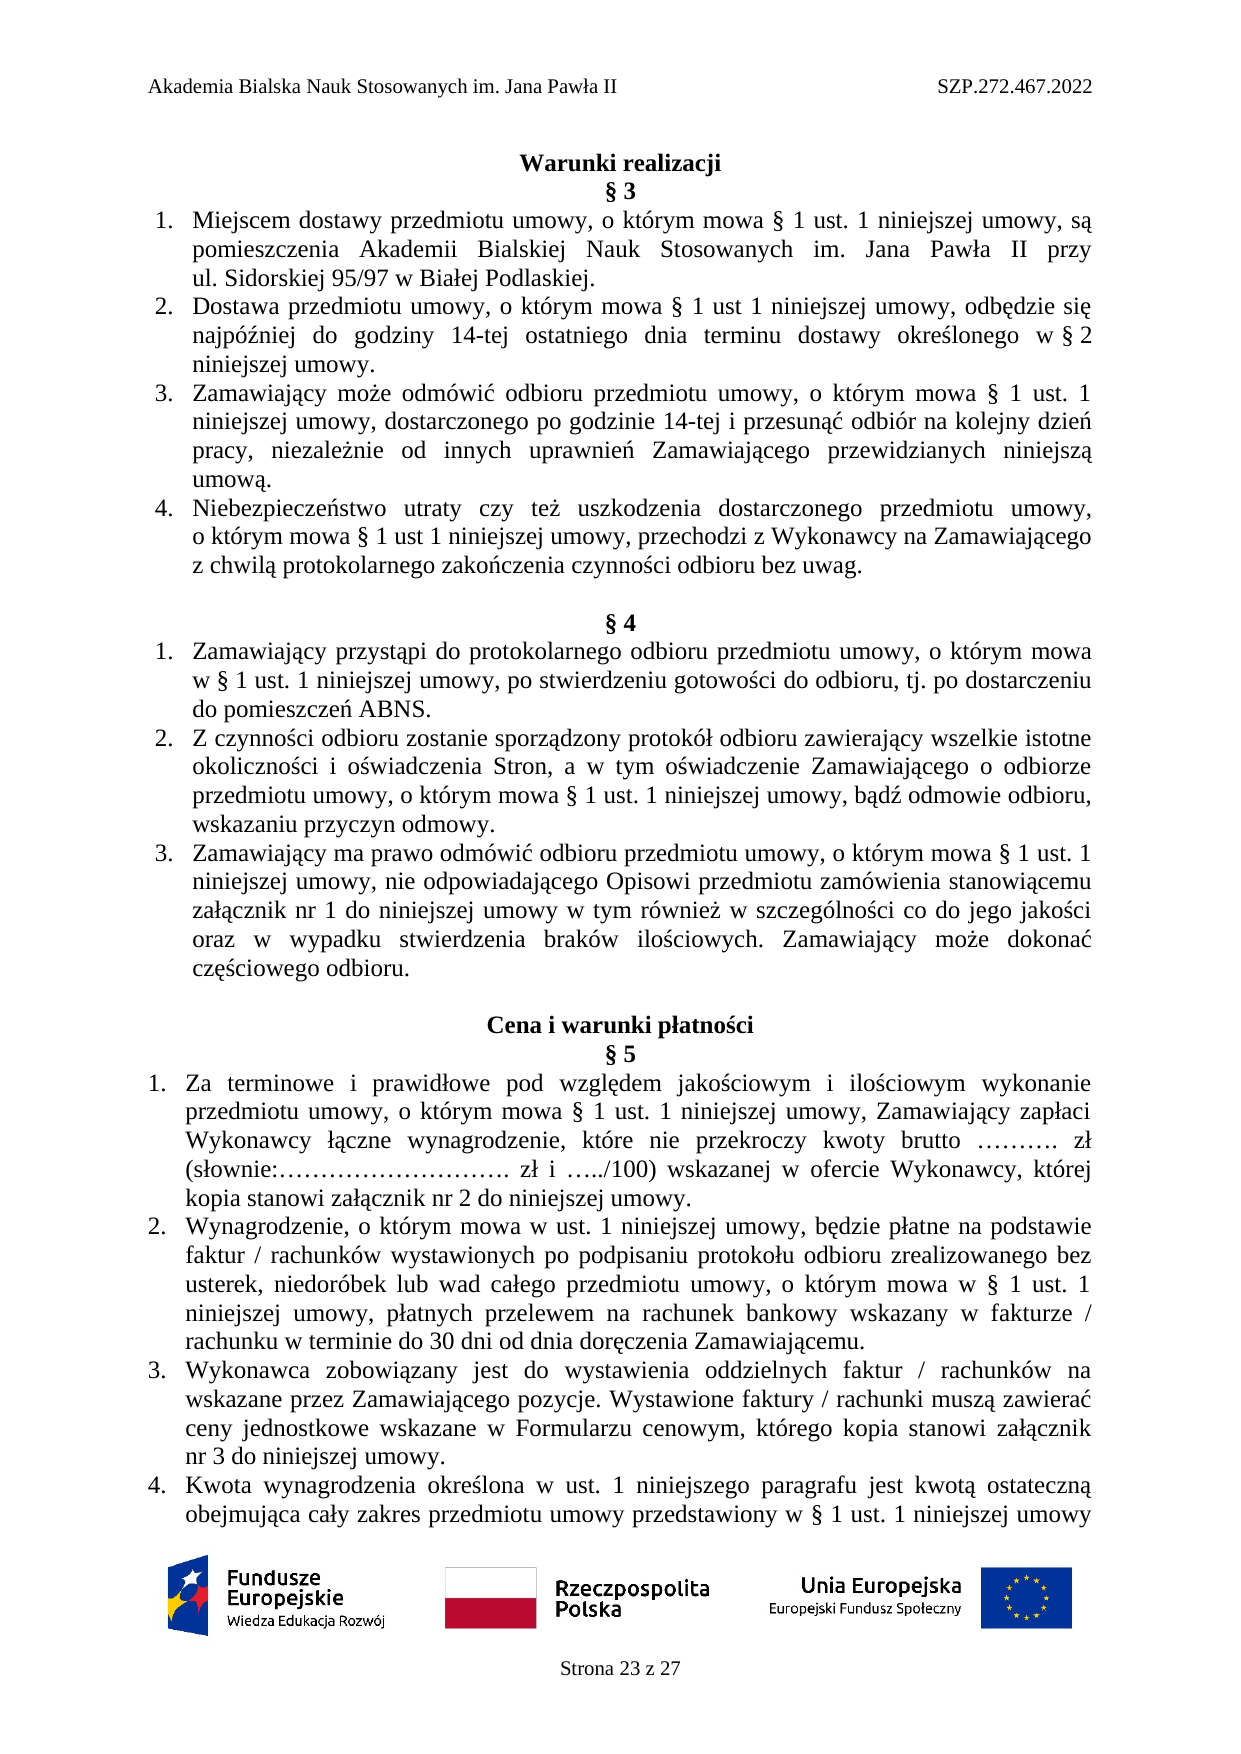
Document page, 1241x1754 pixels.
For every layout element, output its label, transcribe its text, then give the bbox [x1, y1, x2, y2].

list Wykonawca zobowiązany jest do wystawienia oddzielnych faktur / rachunków na wskazane przez Zamawiającego pozycje. Wystawione faktury / rachunki muszą zawierać ceny jednostkowe wskazane w Formularzu cenowym, którego kopia stanowi załącznik nr 3 do niniejszej umowy. [148, 1355, 1092, 1470]
list Zamawiający przystąpi do protokolarnego odbioru przedmiotu umowy, o którym mowa w § 1 ust. 1 niniejszej umowy, po stwierdzeniu gotowości do odbioru, tj. po dostarczeniu do pomieszczeń ABNS. [154, 636, 1092, 723]
text § 4 [148, 608, 1092, 636]
list Z czynności odbioru zostanie sporządzony protokół odbioru zawierający wszelkie istotne okoliczności i oświadczenia Stron, a w tym oświadczenie Zamawiającego o odbiorze przedmiotu umowy, o którym mowa § 1 ust. 1 niniejszej umowy, bądź odmowie odbioru, wskazaniu przyczyn odmowy. [154, 723, 1092, 838]
list Zamawiający ma prawo odmówić odbioru przedmiotu umowy, o którym mowa § 1 ust. 1 niniejszej umowy, nie odpowiadającego Opisowi przedmiotu zamówienia stanowiącemu załącznik nr 1 do niniejszej umowy w tym również w szczególności co do jego jakości oraz w wypadku stwierdzenia braków ilościowych. Zamawiający może dokonać częściowego odbioru. [154, 838, 1092, 981]
list Wynagrodzenie, o którym mowa w ust. 1 niniejszej umowy, będzie płatne na podstawie faktur / rachunków wystawionych po podpisaniu protokołu odbioru zrealizowanego bez usterek, niedoróbek lub wad całego przedmiotu umowy, o którym mowa w § 1 ust. 1 niniejszej umowy, płatnych przelewem na rachunek bankowy wskazany w fakturze / rachunku w terminie do 30 dni od dnia doręczenia Zamawiającemu. [148, 1211, 1092, 1355]
list Miejscem dostawy przedmiotu umowy, o którym mowa § 1 ust. 1 niniejszej umowy, są pomieszczenia Akademii Bialskiej Nauk Stosowanych im. Jana Pawła II przy ul. Sidorskiej 95/97 w Białej Podlaskiej. [154, 205, 1092, 291]
picture [147, 1534, 1092, 1656]
text § 3 [148, 176, 1092, 205]
list Zamawiający może odmówić odbioru przedmiotu umowy, o którym mowa § 1 ust. 1 niniejszej umowy, dostarczonego po godzinie 14-tej i przesunąć odbiór na kolejny dzień pracy, niezależnie od innych uprawnień Zamawiającego przewidzianych niniejszą umową. [154, 378, 1092, 493]
list Za terminowe i prawidłowe pod względem jakościowym i ilościowym wykonanie przedmiotu umowy, o którym mowa § 1 ust. 1 niniejszej umowy, Zamawiający zapłaci Wykonawcy łączne wynagrodzenie, które nie przekroczy kwoty brutto ………. zł (słownie:………………………. zł i …../100) wskazanej w ofercie Wykonawcy, której kopia stanowi załącznik nr 2 do niniejszej umowy. [148, 1068, 1092, 1211]
text § 5 [148, 1039, 1092, 1068]
list Niebezpieczeństwo utraty czy też uszkodzenia dostarczonego przedmiotu umowy, o którym mowa § 1 ust 1 niniejszej umowy, przechodzi z Wykonawcy na Zamawiającego z chwilą protokolarnego zakończenia czynności odbioru bez uwag. [154, 493, 1092, 579]
text Warunki realizacji [148, 148, 1092, 176]
list Dostawa przedmiotu umowy, o którym mowa § 1 ust 1 niniejszej umowy, odbędzie się najpóźniej do godziny 14-tej ostatniego dnia terminu dostawy określonego w § 2 niniejszej umowy. [154, 291, 1092, 378]
text Cena i warunki płatności [148, 1010, 1092, 1039]
